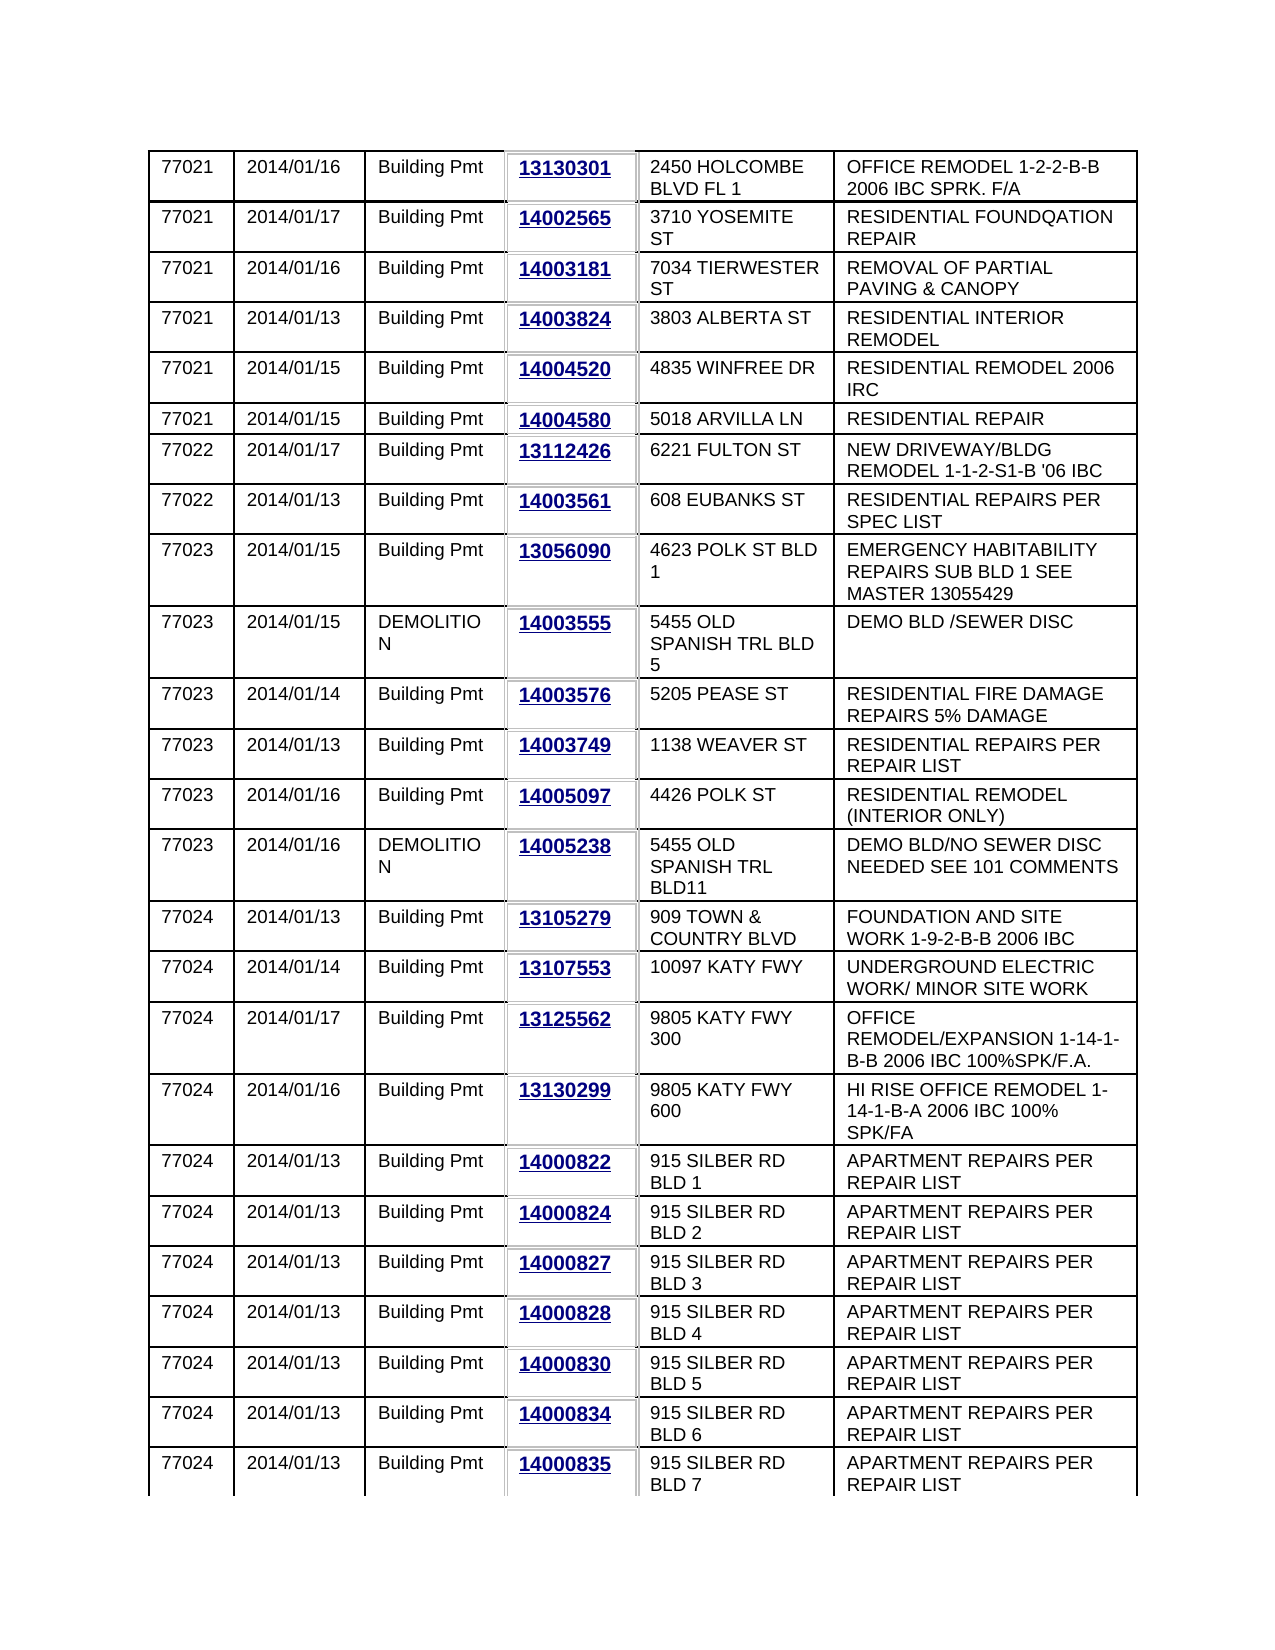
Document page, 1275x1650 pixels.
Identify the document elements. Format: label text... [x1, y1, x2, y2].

table_cell FOUNDATION AND SITE WORK 1-9-2-B-B 2006 IBC [835, 902, 1136, 950]
table_cell 2014/01/13 [235, 1146, 364, 1194]
table_cell 10097 KATY FWY [640, 952, 833, 1001]
table_cell 14003576 [508, 682, 635, 727]
table_cell 77021 [150, 303, 233, 351]
table_cell 14003749 [508, 732, 635, 778]
table_cell OFFICE REMODEL/EXPANSION 1-14-1-B-B 2006 IBC 100%SPK/F.A. [835, 1003, 1136, 1072]
table_cell Building Pmt [366, 253, 504, 301]
table_cell RESIDENTIAL INTERIOR REMODEL [835, 303, 1136, 351]
table_cell RESIDENTIAL FIRE DAMAGE REPAIRS 5% DAMAGE [835, 679, 1136, 727]
table_cell 14003555 [508, 610, 635, 677]
table_cell RESIDENTIAL REPAIRS PER SPEC LIST [835, 485, 1136, 533]
table_cell 2014/01/13 [235, 485, 364, 533]
table_cell Building Pmt [366, 1146, 504, 1194]
table_cell 77023 [150, 780, 233, 828]
table_cell Building Pmt [366, 952, 504, 1001]
table_cell APARTMENT REPAIRS PER REPAIR LIST [835, 1297, 1136, 1346]
table_cell 2014/01/14 [235, 679, 364, 727]
table_cell 2014/01/13 [235, 1398, 364, 1446]
table_cell 6221 FULTON ST [640, 435, 833, 483]
table_cell 77024 [150, 1146, 233, 1194]
table_cell 77023 [150, 679, 233, 727]
table_cell Building Pmt [366, 435, 504, 483]
table_cell Building Pmt [366, 1197, 504, 1245]
table_cell 77021 [150, 253, 233, 301]
table_cell APARTMENT REPAIRS PER REPAIR LIST [835, 1146, 1136, 1194]
table_cell 77024 [150, 1297, 233, 1346]
table_cell RESIDENTIAL REPAIRS PER REPAIR LIST [835, 730, 1136, 778]
table_cell 2014/01/13 [235, 1247, 364, 1295]
table_cell 14000828 [508, 1300, 635, 1346]
table_cell 13125562 [508, 1005, 635, 1072]
table_cell APARTMENT REPAIRS PER REPAIR LIST [835, 1398, 1136, 1446]
table_cell 14000824 [508, 1199, 635, 1245]
table_cell 915 SILBER RD BLD 5 [640, 1348, 833, 1396]
table_cell 77024 [150, 1075, 233, 1144]
table_cell 2014/01/13 [235, 1297, 364, 1346]
table_cell OFFICE REMODEL 1-2-2-B-B 2006 IBC SPRK. F/A [835, 152, 1136, 200]
table_cell 2014/01/17 [235, 435, 364, 483]
table_cell Building Pmt [366, 1398, 504, 1446]
table_cell 14000830 [508, 1350, 635, 1396]
table_cell 3803 ALBERTA ST [640, 303, 833, 351]
table_cell 14004520 [508, 356, 635, 402]
table_cell DEMOLITION [366, 830, 504, 900]
table_cell 9805 KATY FWY 300 [640, 1003, 833, 1072]
table_cell UNDERGROUND ELECTRIC WORK/ MINOR SITE WORK [835, 952, 1136, 1001]
table_cell Building Pmt [366, 152, 504, 200]
table_cell RESIDENTIAL REPAIR [835, 404, 1136, 433]
table_cell 2014/01/16 [235, 1075, 364, 1144]
table_cell 77021 [150, 353, 233, 402]
table_cell 14005097 [508, 782, 635, 828]
table_cell 2014/01/15 [235, 353, 364, 402]
table_cell 77023 [150, 830, 233, 900]
table_cell Building Pmt [366, 1003, 504, 1072]
table_cell 77024 [150, 1247, 233, 1295]
table_cell 13130299 [508, 1077, 635, 1144]
table_cell 77021 [150, 203, 233, 251]
table_cell 14000835 [508, 1451, 635, 1496]
table_cell RESIDENTIAL FOUNDQATION REPAIR [835, 203, 1136, 251]
table_cell 77024 [150, 1348, 233, 1396]
table_cell 2014/01/17 [235, 203, 364, 251]
table_cell 77024 [150, 1398, 233, 1446]
table_cell 909 TOWN & COUNTRY BLVD [640, 902, 833, 950]
table_cell DEMO BLD /SEWER DISC [835, 607, 1136, 677]
table_cell Building Pmt [366, 780, 504, 828]
table_cell 4623 POLK ST BLD 1 [640, 535, 833, 605]
table_cell EMERGENCY HABITABILITY REPAIRS SUB BLD 1 SEE MASTER 13055429 [835, 535, 1136, 605]
table_cell 77023 [150, 730, 233, 778]
table_cell 2014/01/15 [235, 607, 364, 677]
table_cell 77024 [150, 1003, 233, 1072]
table_cell 13105279 [508, 905, 635, 950]
table_cell 2014/01/16 [235, 780, 364, 828]
table_cell 2014/01/17 [235, 1003, 364, 1072]
table_cell 77024 [150, 902, 233, 950]
table_cell Building Pmt [366, 1348, 504, 1396]
table_cell 608 EUBANKS ST [640, 485, 833, 533]
table_cell 2450 HOLCOMBE BLVD FL 1 [640, 152, 833, 200]
table_cell 2014/01/16 [235, 253, 364, 301]
table_cell 3710 YOSEMITE ST [640, 203, 833, 251]
table_cell 1138 WEAVER ST [640, 730, 833, 778]
table_cell 77024 [150, 1448, 233, 1496]
table_cell 5018 ARVILLA LN [640, 404, 833, 433]
table_cell Building Pmt [366, 535, 504, 605]
table_cell 13112426 [508, 437, 635, 483]
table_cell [835, 1448, 1136, 1496]
table_cell 77022 [150, 435, 233, 483]
table_cell 5455 OLD SPANISH TRL BLD 5 [640, 607, 833, 677]
table_cell Building Pmt [366, 1297, 504, 1346]
table_cell 915 SILBER RD BLD 6 [640, 1398, 833, 1446]
table_cell 77023 [150, 535, 233, 605]
table_cell 13130301 [508, 155, 635, 200]
table_cell 5455 OLD SPANISH TRL BLD11 [640, 830, 833, 900]
table_cell Building Pmt [366, 730, 504, 778]
table_cell 2014/01/13 [235, 1348, 364, 1396]
table_cell 5205 PEASE ST [640, 679, 833, 727]
table_cell 2014/01/13 [235, 303, 364, 351]
table_cell 2014/01/14 [235, 952, 364, 1001]
table_cell APARTMENT REPAIRS PER REPAIR LIST [835, 1197, 1136, 1245]
table_cell 915 SILBER RD BLD 4 [640, 1297, 833, 1346]
table_cell DEMO BLD/NO SEWER DISC NEEDED SEE 101 COMMENTS [835, 830, 1136, 900]
table_cell 4835 WINFREE DR [640, 353, 833, 402]
table_cell 2014/01/13 [235, 902, 364, 950]
table_cell RESIDENTIAL REMODEL 2006 IRC [835, 353, 1136, 402]
table_cell Building Pmt [366, 404, 504, 433]
table_cell RESIDENTIAL REMODEL (INTERIOR ONLY) [835, 780, 1136, 828]
table_cell 14002565 [508, 205, 635, 251]
table_cell 915 SILBER RD BLD 1 [640, 1146, 833, 1194]
table_cell 13056090 [508, 538, 635, 605]
table_cell Building Pmt [366, 203, 504, 251]
table_cell 77024 [150, 952, 233, 1001]
table_cell Building Pmt [366, 353, 504, 402]
table_cell 2014/01/16 [235, 152, 364, 200]
table_cell Building Pmt [366, 1247, 504, 1295]
table_cell REMOVAL OF PARTIAL PAVING & CANOPY [835, 253, 1136, 301]
table_cell 77022 [150, 485, 233, 533]
table_cell 2014/01/16 [235, 830, 364, 900]
table_cell 7034 TIERWESTER ST [640, 253, 833, 301]
table_cell 14000834 [508, 1401, 635, 1446]
table_cell 77023 [150, 607, 233, 677]
table_cell 4426 POLK ST [640, 780, 833, 828]
table_cell 14004580 [508, 406, 635, 433]
table_cell APARTMENT REPAIRS PER REPAIR LIST [835, 1348, 1136, 1396]
table_cell 915 SILBER RD BLD 7 [640, 1448, 833, 1496]
table_cell HI RISE OFFICE REMODEL 1-14-1-B-A 2006 IBC 100% SPK/FA [835, 1075, 1136, 1144]
table_cell Building Pmt [366, 303, 504, 351]
table_cell 2014/01/15 [235, 535, 364, 605]
table_cell NEW DRIVEWAY/BLDG REMODEL 1-1-2-S1-B '06 IBC [835, 435, 1136, 483]
table_cell 14003824 [508, 306, 635, 351]
table_cell Building Pmt [366, 902, 504, 950]
table_cell 14003561 [508, 488, 635, 533]
table_cell 9805 KATY FWY 600 [640, 1075, 833, 1144]
table_cell Building Pmt [366, 1448, 504, 1496]
table_cell 77021 [150, 152, 233, 200]
table_cell 915 SILBER RD BLD 2 [640, 1197, 833, 1245]
table_cell Building Pmt [366, 1075, 504, 1144]
table_cell 2014/01/15 [235, 404, 364, 433]
table_cell 14000822 [508, 1149, 635, 1194]
table_cell Building Pmt [366, 485, 504, 533]
table_cell Building Pmt [366, 679, 504, 727]
table_cell 77021 [150, 404, 233, 433]
table_cell 14005238 [508, 833, 635, 900]
table_cell 2014/01/13 [235, 730, 364, 778]
table_cell APARTMENT REPAIRS PER REPAIR LIST [835, 1247, 1136, 1295]
table_cell 14000827 [508, 1250, 635, 1295]
table_cell 915 SILBER RD BLD 3 [640, 1247, 833, 1295]
table_cell DEMOLITION [366, 607, 504, 677]
table_cell 2014/01/13 [235, 1448, 364, 1496]
table_cell 77024 [150, 1197, 233, 1245]
table_cell 2014/01/13 [235, 1197, 364, 1245]
table_cell 14003181 [508, 255, 635, 301]
table_cell 13107553 [508, 955, 635, 1001]
